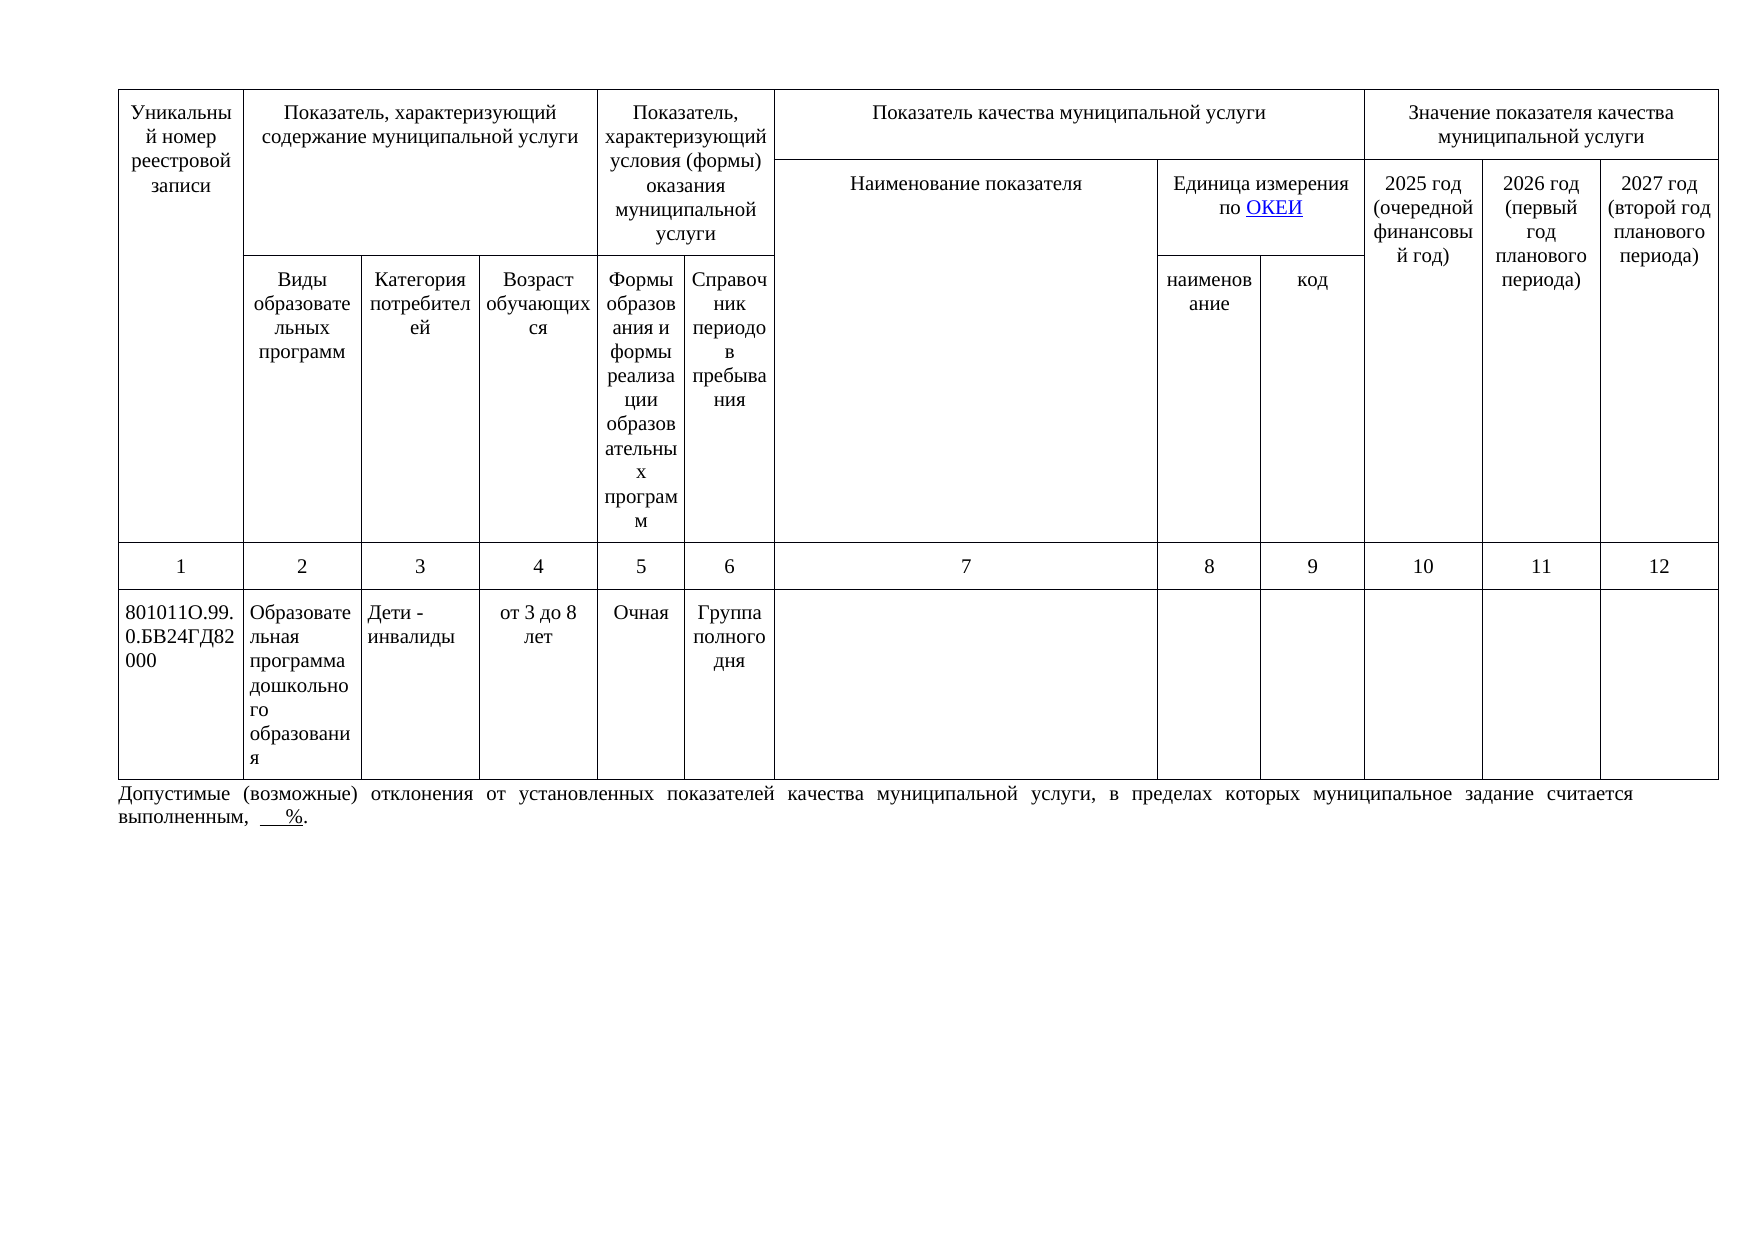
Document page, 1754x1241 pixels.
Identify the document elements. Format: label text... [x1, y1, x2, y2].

table_cell Дети - инвалиды [362, 590, 479, 779]
table_cell [1261, 590, 1364, 779]
table_cell 801011О.99.0.БВ24ГД82000 [119, 590, 243, 779]
table_cell Группа полного дня [685, 590, 774, 779]
text Допустимые (возможные) отклонения от установленных показателей качества муниципальной услуги, в пределах которых муниципальное задание считается выполненным, %. [118, 780, 1636, 828]
table_header Показатель, характеризующий условия (формы) оказания муниципальной услуги [598, 90, 774, 255]
table_cell Очная [598, 590, 684, 779]
table_cell 6 [685, 543, 774, 589]
table_cell Справочник периодов пребывания [685, 256, 774, 542]
table_cell 2 [244, 543, 361, 589]
table_header Показатель качества муниципальной услуги [775, 90, 1364, 159]
table_cell 2027 год (второй год планового периода) [1601, 160, 1718, 542]
table_cell [775, 590, 1157, 779]
table_cell 12 [1601, 543, 1718, 589]
table_cell 1 [119, 543, 243, 589]
table_cell 2025 год (очередной финансовый год) [1365, 160, 1482, 542]
table_cell [1365, 590, 1482, 779]
table_cell Формы образования и формы реализации образовательных программ [598, 256, 684, 542]
table_cell Единица измерения по ОКЕИ [1158, 160, 1364, 255]
table_cell 8 [1158, 543, 1260, 589]
table_cell 7 [775, 543, 1157, 589]
table_cell 3 [362, 543, 479, 589]
table_cell Категория потребителей [362, 256, 479, 542]
table_cell 11 [1483, 543, 1600, 589]
table_cell [1483, 590, 1600, 779]
table_header Уникальный номер реестровой записи [119, 90, 243, 542]
table_cell [1601, 590, 1718, 779]
table_cell 4 [480, 543, 597, 589]
table_cell [1158, 590, 1260, 779]
table_cell Образовательная программа дошкольного образования [244, 590, 361, 779]
table_cell Возраст обучающихся [480, 256, 597, 542]
table_cell от 3 до 8 лет [480, 590, 597, 779]
table_cell код [1261, 256, 1364, 542]
table_cell Виды образовательных программ [244, 256, 361, 542]
table_header Значение показателя качества муниципальной услуги [1365, 90, 1718, 159]
table_cell 5 [598, 543, 684, 589]
table_cell 9 [1261, 543, 1364, 589]
table_header Показатель, характеризующий содержание муниципальной услуги [244, 90, 597, 255]
table_cell наименование [1158, 256, 1260, 542]
table_cell 2026 год (первый год планового периода) [1483, 160, 1600, 542]
table_cell 10 [1365, 543, 1482, 589]
table_cell Наименование показателя [775, 160, 1157, 542]
